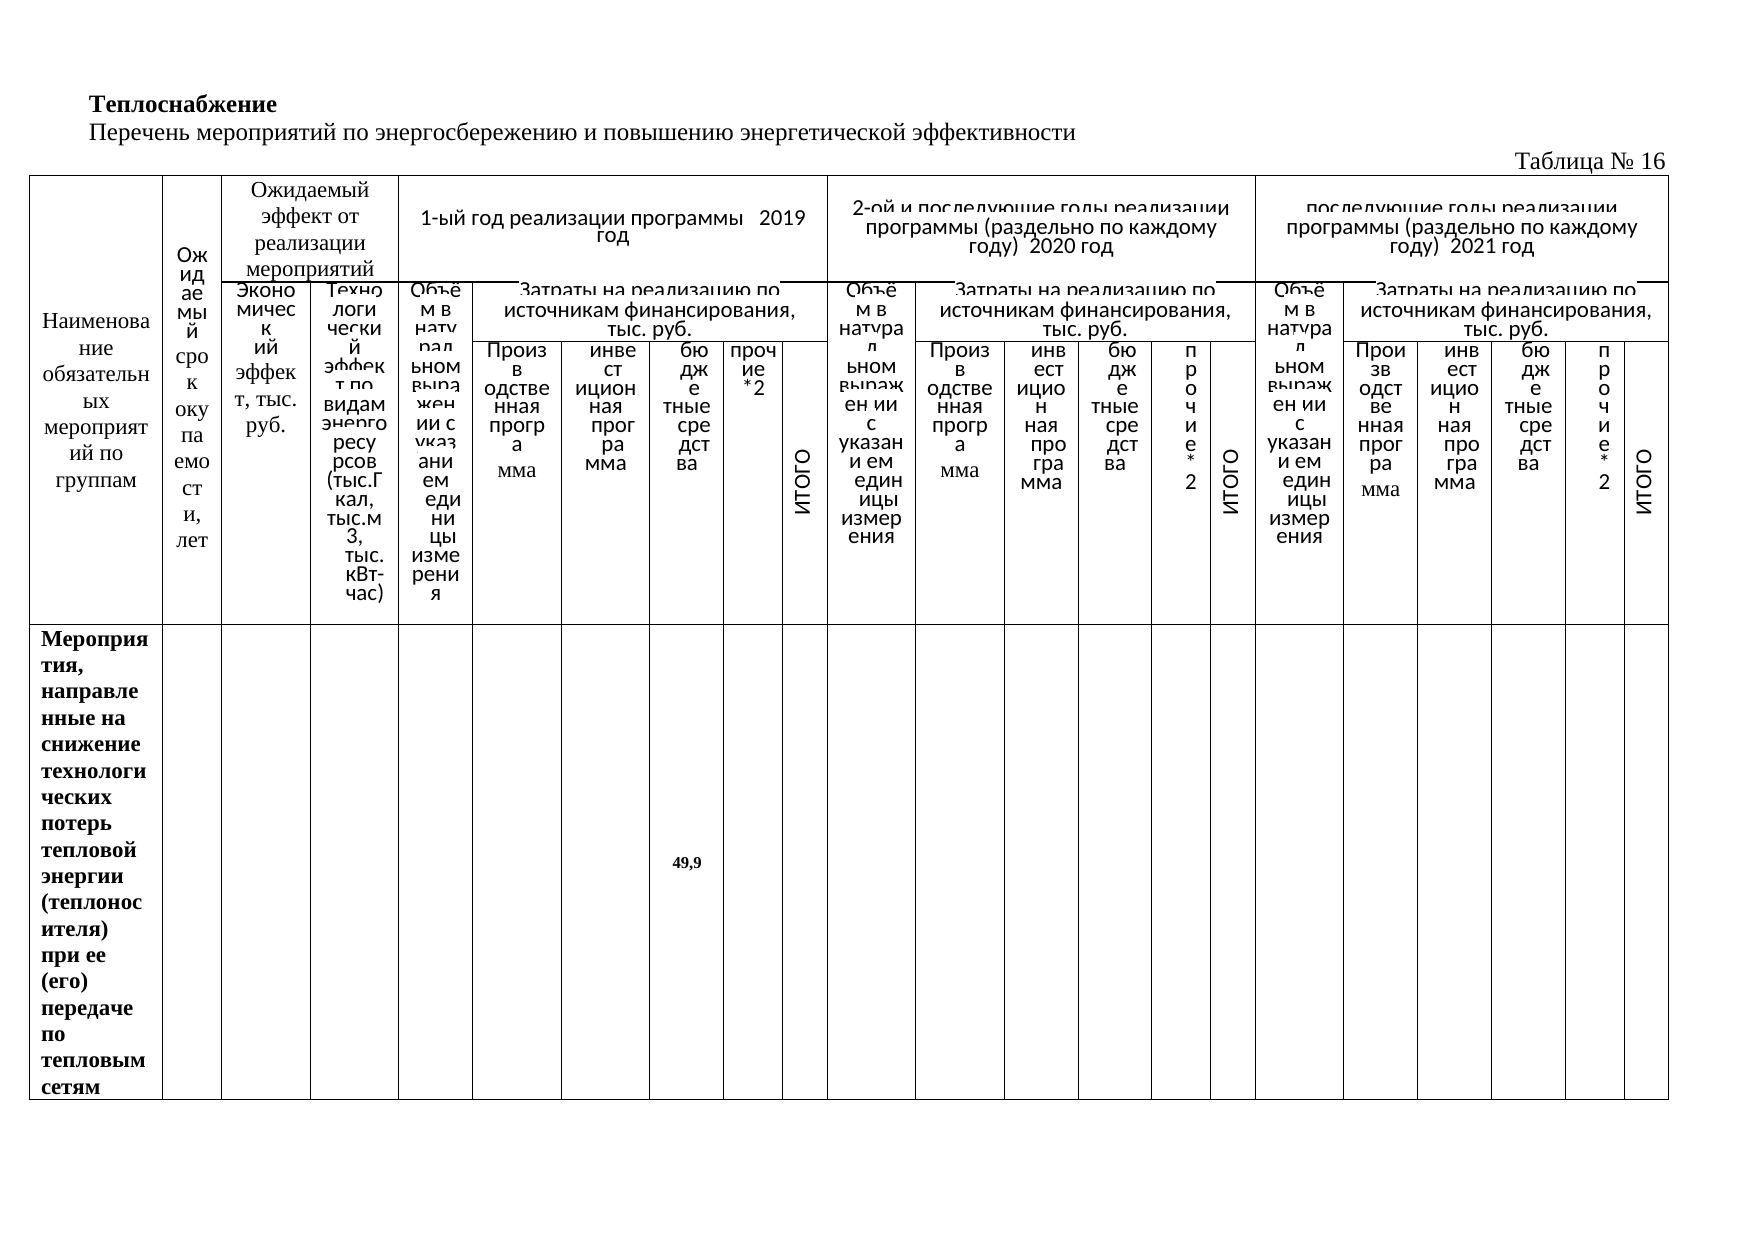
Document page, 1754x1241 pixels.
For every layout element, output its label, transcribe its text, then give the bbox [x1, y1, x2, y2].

table_cell [1211, 625, 1255, 1099]
table_header Ожидаемый эффект от реализации мероприятий [222, 176, 261, 281]
table_cell [1492, 625, 1565, 1099]
table_cell [1566, 625, 1624, 1099]
table_cell пр оч ие *2 [1566, 342, 1624, 624]
table_cell [163, 625, 221, 1099]
table_cell ИТОГО [1625, 342, 1668, 624]
table_cell Произв одстве нная програ мма [916, 342, 1004, 624]
table_cell [1418, 625, 1491, 1099]
table_header последующие годы реализации программы (раздельно по каждому году) 2021 год [1256, 176, 1668, 281]
table_cell [311, 625, 398, 1099]
table_cell инвест ицион ная програ мма [1418, 342, 1491, 624]
table_cell [1256, 625, 1343, 1099]
table_cell Затраты на реализацию по источникам финансирования, тыс. руб. [1128, 283, 1255, 341]
table_cell [222, 625, 310, 1099]
table_cell прочие *2 [724, 342, 782, 624]
table_cell пр оч ие *2 [1152, 342, 1210, 624]
table_cell бюдже тные средст ва [650, 342, 723, 624]
table_cell Мероприятия, направленные на снижение технологических потерь тепловой энергии (теплоносителя) при ее (его) передаче по тепловым сетям [30, 625, 162, 1099]
table_cell ИТОГО [783, 342, 827, 624]
table_cell ИТОГО [1211, 342, 1255, 624]
table_cell Затраты на реализацию по источникам финансирования, тыс. руб. [1344, 283, 1464, 341]
table_header Ожид аемы й срок окупа емост и, лет [163, 176, 221, 624]
table_cell Затраты на реализацию по источникам финансирования, тыс. руб. [473, 283, 607, 341]
table_cell [1344, 625, 1417, 1099]
table_cell инвест ицион ная програ мма [562, 342, 649, 624]
table_cell [1079, 625, 1151, 1099]
table_cell Произв одстве нная програ мма [473, 342, 561, 624]
table_cell [1152, 625, 1210, 1099]
table_cell [473, 625, 561, 1099]
table_cell [399, 625, 472, 1099]
table_header 2-ой и последующие годы реализации программы (раздельно по каждому году) 2020 год [828, 176, 1255, 281]
table_cell бюдже тные средст ва [1079, 342, 1151, 624]
table_header 1-ый год реализации программы 2019 год [399, 176, 827, 281]
table_cell Затраты на реализацию по источникам финансирования, тыс. руб. [692, 283, 827, 341]
table_cell Затраты на реализацию по источникам финансирования, тыс. руб. [916, 283, 1043, 341]
table_header Ожидаемый эффект от реализации мероприятий [359, 176, 398, 281]
table_cell [724, 625, 782, 1099]
table_cell инвест ицион ная програ мма [1005, 342, 1078, 624]
text Таблица № 16 [89, 146, 1665, 175]
table_cell Технологи ческий эффект по видам энергоресу рсов (тыс.Гкал, тыс.м3, тыс.кВт-час) [311, 283, 398, 624]
table_cell Эконо мическ ий эффек т, тыс. руб. [222, 283, 310, 624]
table_cell Объём в натурал ьном выражен ии с указани ем единицы измерения [828, 283, 915, 624]
table_cell [1625, 625, 1668, 1099]
table_cell [916, 625, 1004, 1099]
table_cell [1005, 625, 1078, 1099]
table_cell [562, 625, 649, 1099]
table_header Наименование обязательных мероприятий по группам [30, 176, 162, 624]
table_cell Затраты на реализацию по источникам финансирования, тыс. руб. [1549, 283, 1668, 341]
table_cell бюдже тные средст ва [1492, 342, 1565, 624]
table_cell Объём в натурал ьном выражен ии с указани ем единицы измерения [1256, 283, 1343, 624]
table_cell Объём в натурал ьном выражен ии с указани ем единицы измерения [399, 283, 472, 624]
table_cell [828, 625, 915, 1099]
table_cell [783, 625, 827, 1099]
text Перечень мероприятий по энергосбережению и повышению энергетической эффективности [89, 117, 1665, 146]
table_cell 49,9 [650, 625, 723, 1099]
text Теплоснабжение [89, 89, 1665, 117]
table_cell Произв одстве нная програ мма [1344, 342, 1417, 624]
